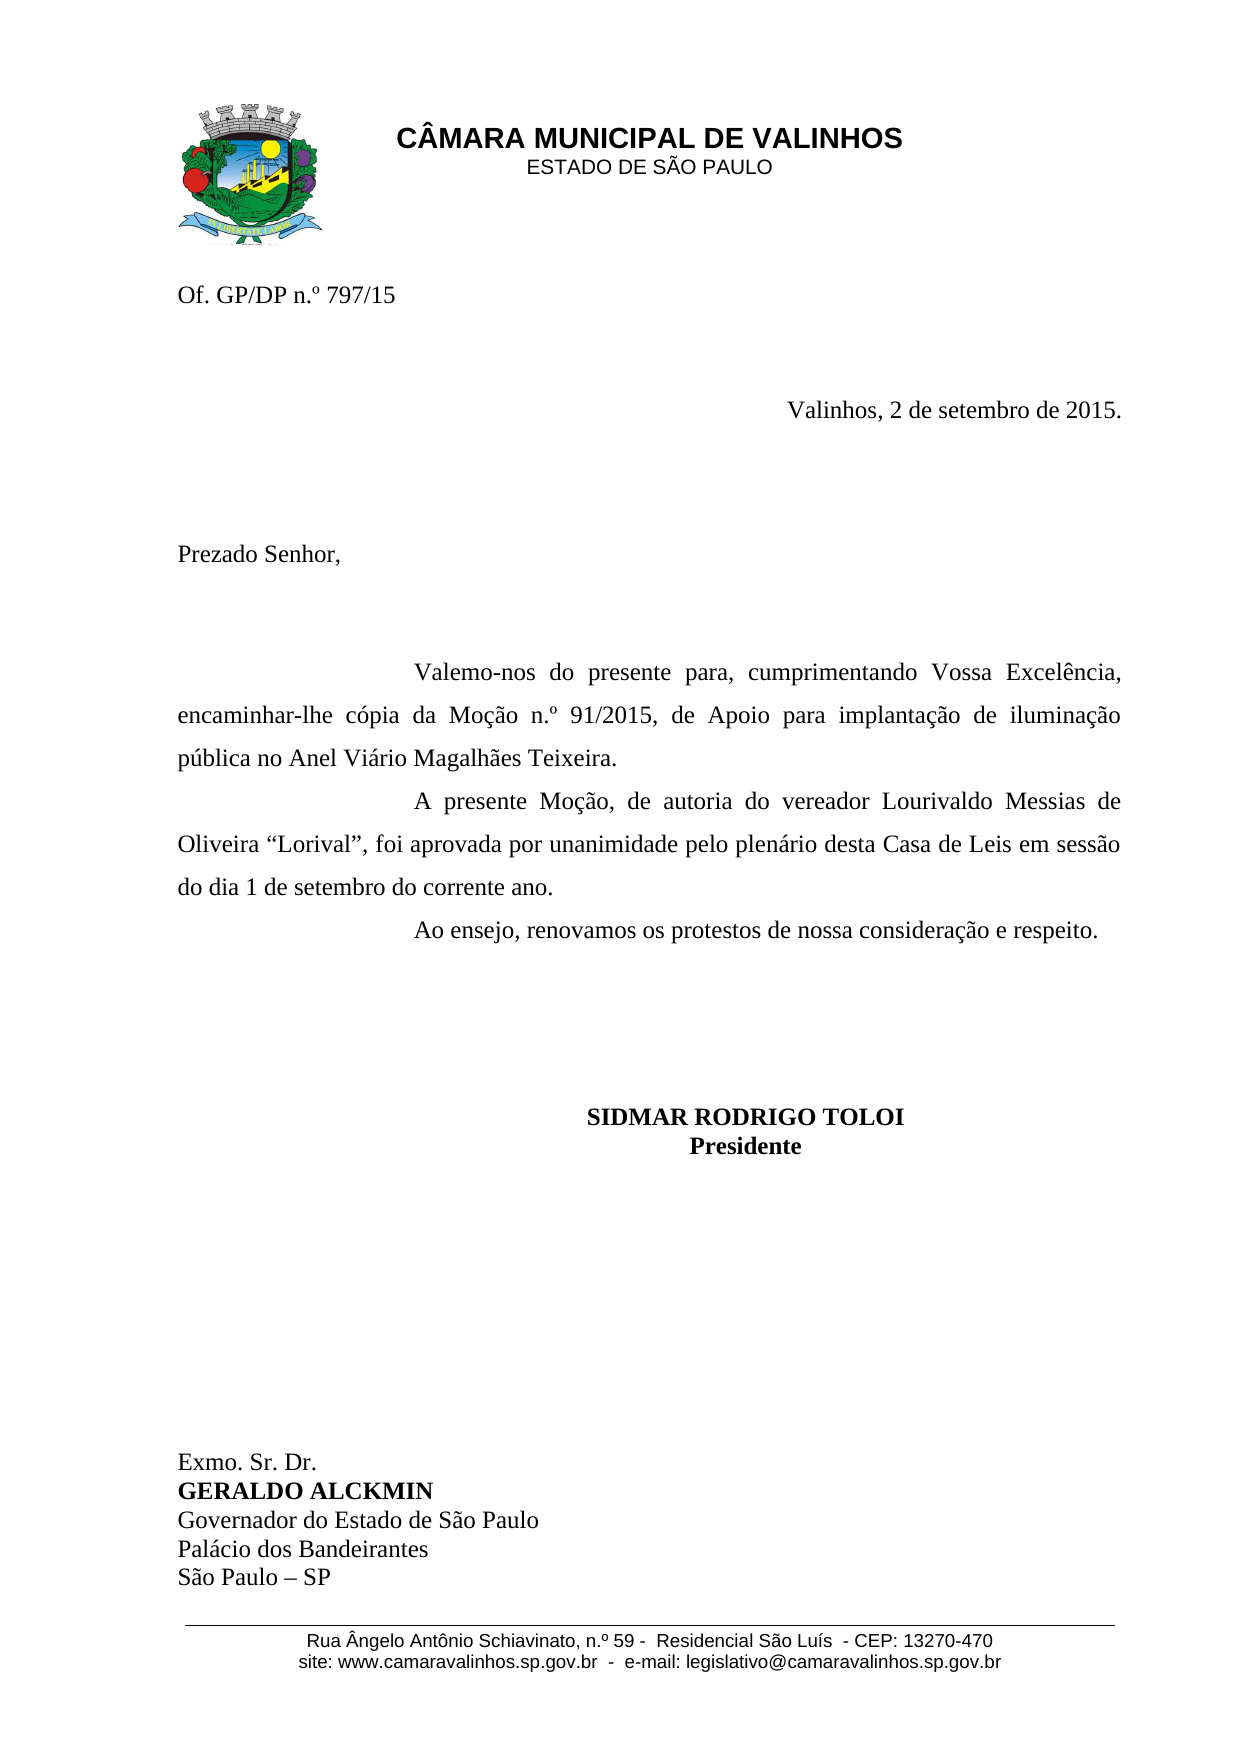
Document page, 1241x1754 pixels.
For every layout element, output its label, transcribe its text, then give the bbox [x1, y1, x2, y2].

text Valinhos, 2 de setembro de 2015. [177, 396, 1122, 424]
text Governador do Estado de São Paulo [177, 1505, 1122, 1534]
text Of. GP/DP n.º /15 [177, 281, 1122, 309]
text Presidente [369, 1131, 1122, 1160]
text SIDMAR RODRIGO TOLOI [369, 1102, 1122, 1131]
text Valemo-nos do presente para, cumprimentando Vossa Excelência, encaminhar-lhe cópia da Moção n.º 91/2015, de Apoio para implantação de iluminação pública no Anel Viário Magalhães Teixeira. [177, 657, 1122, 772]
text A presente Moção, de autoria do vereador Lourivaldo Messias de Oliveira “Lorival”, foi aprovada por unanimidade pelo plenário desta Casa de Leis em sessão do dia 1 de setembro do corrente ano. [177, 786, 1122, 901]
text Exmo. Sr. Dr. [177, 1447, 1122, 1476]
text GERALDO ALCKMIN [177, 1476, 1122, 1505]
text São Paulo – SP [177, 1562, 1122, 1591]
picture [178, 104, 327, 245]
text Palácio dos Bandeirantes [177, 1534, 1122, 1562]
text Prezado Senhor, [177, 539, 1122, 568]
text Ao ensejo, renovamos os protestos de nossa consideração e respeito. [177, 916, 1122, 944]
